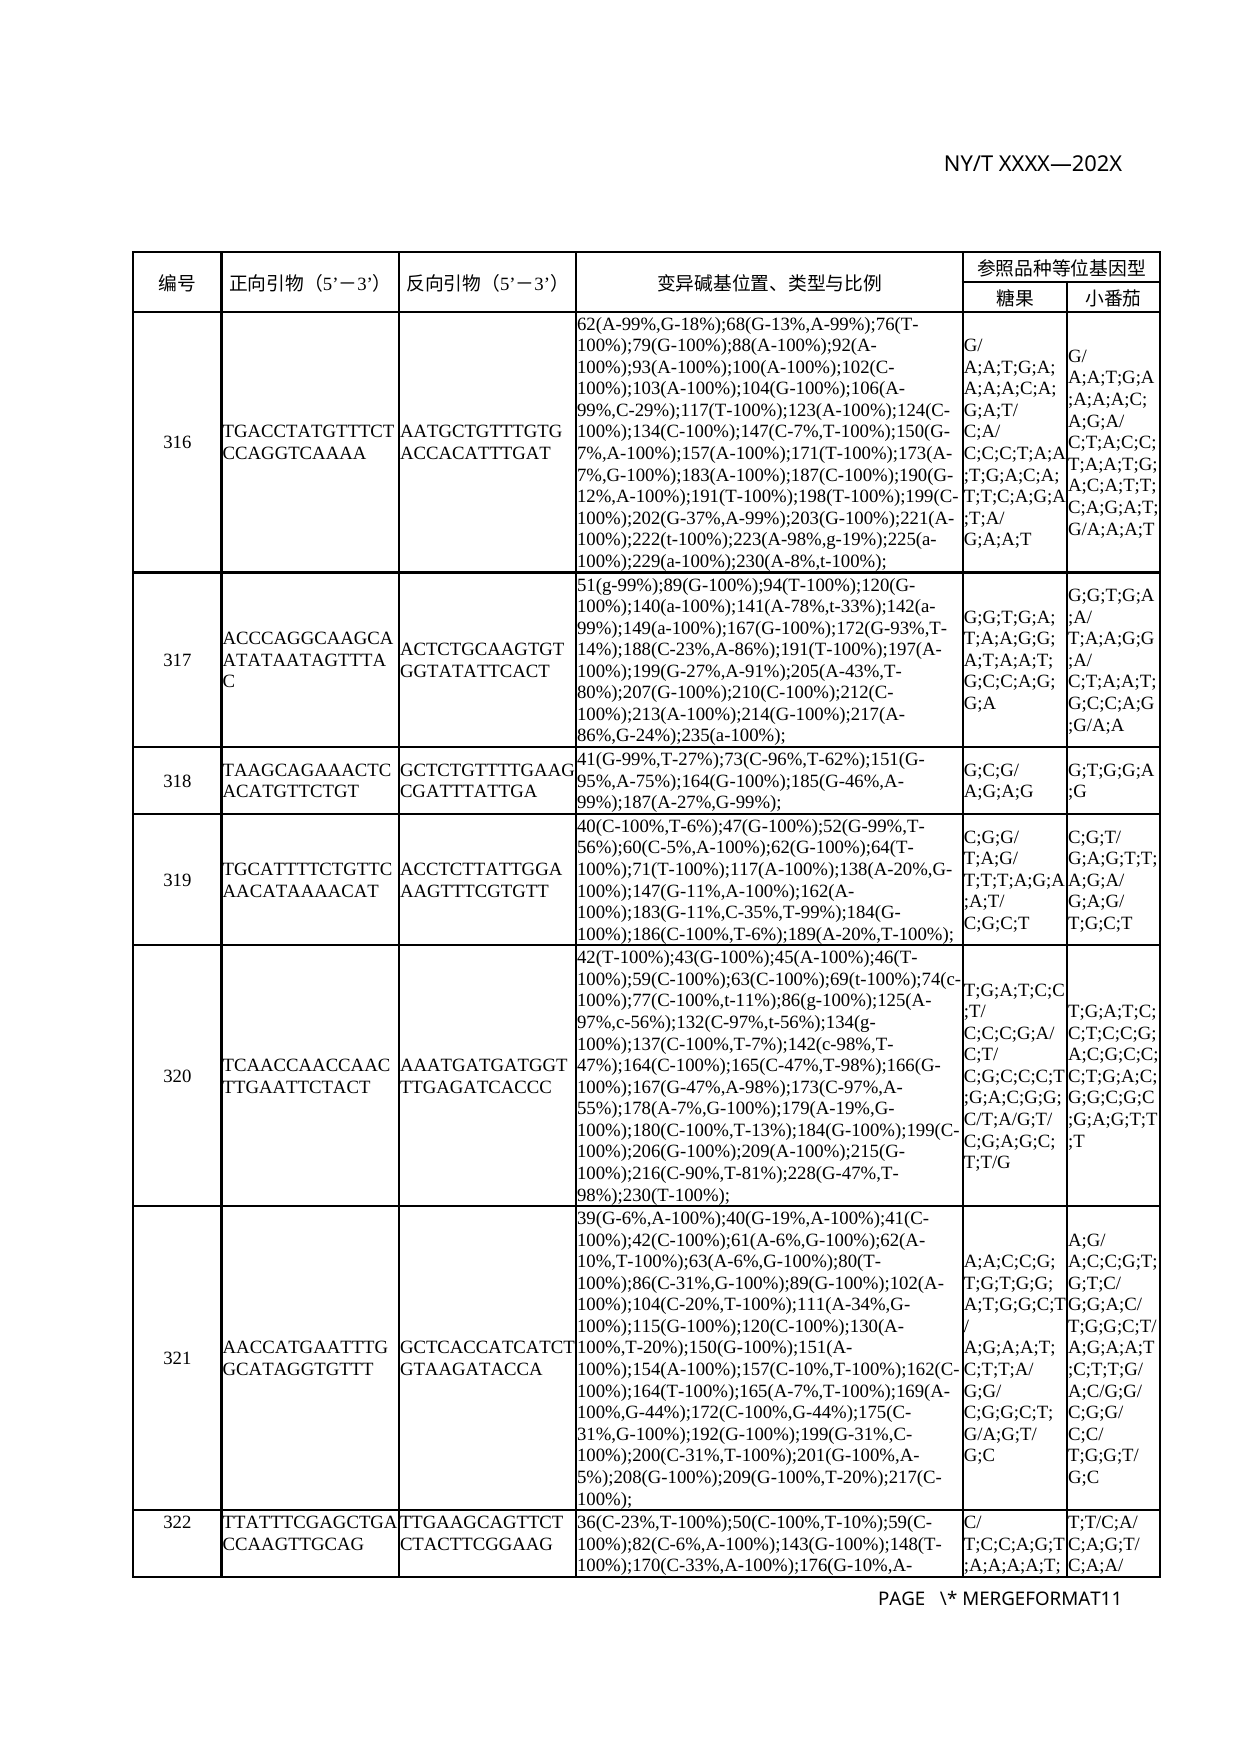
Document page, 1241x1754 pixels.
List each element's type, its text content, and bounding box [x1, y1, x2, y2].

table_cell GCTCACCATCATCTGTAAGATACCA [400, 1207, 575, 1509]
table_cell 317 [134, 574, 220, 746]
table_cell TGCATTTTCTGTTCAACATAAAACAT [223, 815, 398, 944]
table_cell TAAGCAGAAACTCACATGTTCTGT [223, 748, 398, 813]
table_header 编号 [134, 253, 220, 311]
table_cell G;C;G/A;G;A;G [964, 748, 1066, 813]
table_header 正向引物（5’－3’） [223, 253, 398, 311]
table_cell TGACCTATGTTTCTCCAGGTCAAAA [223, 313, 398, 571]
table_cell 319 [134, 815, 220, 944]
table_cell 42(T-100%);43(G-100%);45(A-100%);46(T-100%);59(C-100%);63(C-100%);69(t-100%);74(c-100%);77(C-100%,t-11%);86(g-100%);125(A-97%,c-56%);132(C-97%,t-56%);134(g-100%);137(C-100%,T-7%);142(c-98%,T-47%);164(C-100%);165(C-47%,T-98%);166(G-100%);167(G-47%,A-98%);173(C-97%,A-55%);178(A-7%,G-100%);179(A-19%,G-100%);180(C-100%,T-13%);184(G-100%);199(C-100%);206(G-100%);209(A-100%);215(G-100%);216(C-90%,T-81%);228(G-47%,T-98%);230(T-100%); [577, 946, 962, 1205]
table_cell 316 [134, 313, 220, 571]
table_cell 41(G-99%,T-27%);73(C-96%,T-62%);151(G-95%,A-75%);164(G-100%);185(G-46%,A-99%);187(A-27%,G-99%); [577, 748, 962, 813]
table_cell T;T/C;A/C;A;G;T/C;A;A/G;A;A;T;T;T;C/G [1068, 1511, 1159, 1576]
table_cell 51(g-99%);89(G-100%);94(T-100%);120(G-100%);140(a-100%);141(A-78%,t-33%);142(a-99%);149(a-100%);167(G-100%);172(G-93%,T-14%);188(C-23%,A-86%);191(T-100%);197(A-100%);199(G-27%,A-91%);205(A-43%,T-80%);207(G-100%);210(C-100%);212(C-100%);213(A-100%);214(G-100%);217(A-86%,G-24%);235(a-100%); [577, 574, 962, 746]
table_cell G/A;A;T;G;A;A;A;A;C;A;G;A;T/C;A/C;C;C;T;A;A;T;G;A;C;A;T;T;C;A;G;A;T;A/G;A;A;T [964, 313, 1066, 571]
table_cell AAATGATGATGGTTTGAGATCACCC [400, 946, 575, 1205]
table_cell T;G;A;T;C;C;T/C;C;C;G;A/C;T/C;G;C;C;C;T;G;A;C;G;G;C/T;A/G;T/C;G;A;G;C;T;T/G [964, 946, 1066, 1205]
table_cell G/A;A;T;G;A;A;A;A;C;A;G;A/C;T;A;C;C;T;A;A;T;G;A;C;A;T;T;C;A;G;A;T;G/A;A;A;T [1068, 313, 1159, 571]
table_cell 糖果 [964, 283, 1066, 311]
table_cell C;G;G/T;A;G/T;T;T;A;G;A;A;T/C;G;C;T [964, 815, 1066, 944]
table_cell 小番茄 [1068, 283, 1159, 311]
table_cell A;A;C;C;G;T;G;T;G;G;A;T;G;G;C;T/A;G;A;A;T;C;T;T;A/G;G/C;G;G;C;T;G/A;G;T/G;C [964, 1207, 1066, 1509]
table_cell G;T;G;G;A;G [1068, 748, 1159, 813]
table_cell 318 [134, 748, 220, 813]
table_cell 322 [134, 1511, 220, 1576]
table_cell ACCCAGGCAAGCAATATAATAGTTTAC [223, 574, 398, 746]
table_cell 62(A-99%,G-18%);68(G-13%,A-99%);76(T-100%);79(G-100%);88(A-100%);92(A-100%);93(A-100%);100(A-100%);102(C-100%);103(A-100%);104(G-100%);106(A-99%,C-29%);117(T-100%);123(A-100%);124(C-100%);134(C-100%);147(C-7%,T-100%);150(G-7%,A-100%);157(A-100%);171(T-100%);173(A-7%,G-100%);183(A-100%);187(C-100%);190(G-12%,A-100%);191(T-100%);198(T-100%);199(C-100%);202(G-37%,A-99%);203(G-100%);221(A-100%);222(t-100%);223(A-98%,g-19%);225(a-100%);229(a-100%);230(A-8%,t-100%); [577, 313, 962, 571]
table_cell TTATTTCGAGCTGACCAAGTTGCAG [223, 1511, 398, 1576]
table_cell TTGAAGCAGTTCTCTACTTCGGAAG [400, 1511, 575, 1576]
table_cell TCAACCAACCAACTTGAATTCTACT [223, 946, 398, 1205]
table_cell GCTCTGTTTTGAAGCGATTTATTGA [400, 748, 575, 813]
table_cell G;G;T;G;A;A/T;A;A;G;G;A/C;T;A;A;T;G;C;C;A;G;G/A;A [1068, 574, 1159, 746]
table_cell AATGCTGTTTGTGACCACATTTGAT [400, 313, 575, 571]
table_cell 320 [134, 946, 220, 1205]
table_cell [577, 1511, 962, 1576]
table_cell ACCTCTTATTGGAAAGTTTCGTGTT [400, 815, 575, 944]
table_cell 321 [134, 1207, 220, 1509]
table_cell 39(G-6%,A-100%);40(G-19%,A-100%);41(C-100%);42(C-100%);61(A-6%,G-100%);62(A-10%,T-100%);63(A-6%,G-100%);80(T-100%);86(C-31%,G-100%);89(G-100%);102(A-100%);104(C-20%,T-100%);111(A-34%,G-100%);115(G-100%);120(C-100%);130(A-100%,T-20%);150(G-100%);151(A-100%);154(A-100%);157(C-10%,T-100%);162(C-100%);164(T-100%);165(A-7%,T-100%);169(A-100%,G-44%);172(C-100%,G-44%);175(C-31%,G-100%);192(G-100%);199(G-31%,C-100%);200(C-31%,T-100%);201(G-100%,A-5%);208(G-100%);209(G-100%,T-20%);217(C-100%); [577, 1207, 962, 1509]
table_header 反向引物（5’－3’） [400, 253, 575, 311]
table_cell ACTCTGCAAGTGTGGTATATTCACT [400, 574, 575, 746]
table_cell C;G;T/G;A;G;T;T;A;G;A/G;A;G/T;G;C;T [1068, 815, 1159, 944]
table_cell 40(C-100%,T-6%);47(G-100%);52(G-99%,T-56%);60(C-5%,A-100%);62(G-100%);64(T-100%);71(T-100%);117(A-100%);138(A-20%,G-100%);147(G-11%,A-100%);162(A-100%);183(G-11%,C-35%,T-99%);184(G-100%);186(C-100%,T-6%);189(A-20%,T-100%); [577, 815, 962, 944]
table_header 参照品种等位基因型 [964, 253, 1159, 281]
table_cell AACCATGAATTTGGCATAGGTGTTT [223, 1207, 398, 1509]
table_cell T;G;A;T;C;C;T;C;C;G;A;C;G;C;C;C;T;G;A;C;G;G;C;G;C;G;A;G;T;T;T [1068, 946, 1159, 1205]
table_cell G;G;T;G;A;T;A;A;G;G;A;T;A;A;T;G;C;C;A;G;G;A [964, 574, 1066, 746]
table_cell C/T;C;C;A;G;T;A;A;A;A;T;T;T;G [964, 1511, 1066, 1576]
table_cell A;G/A;C;C;G;T;G;T;C/G;G;A;C/T;G;G;C;T/A;G;A;A;T;C;T;T;G/A;C/G;G/C;G;G/C;C/T;G;G;T/G;C [1068, 1207, 1159, 1509]
table_header 变异碱基位置、类型与比例 [577, 253, 962, 311]
